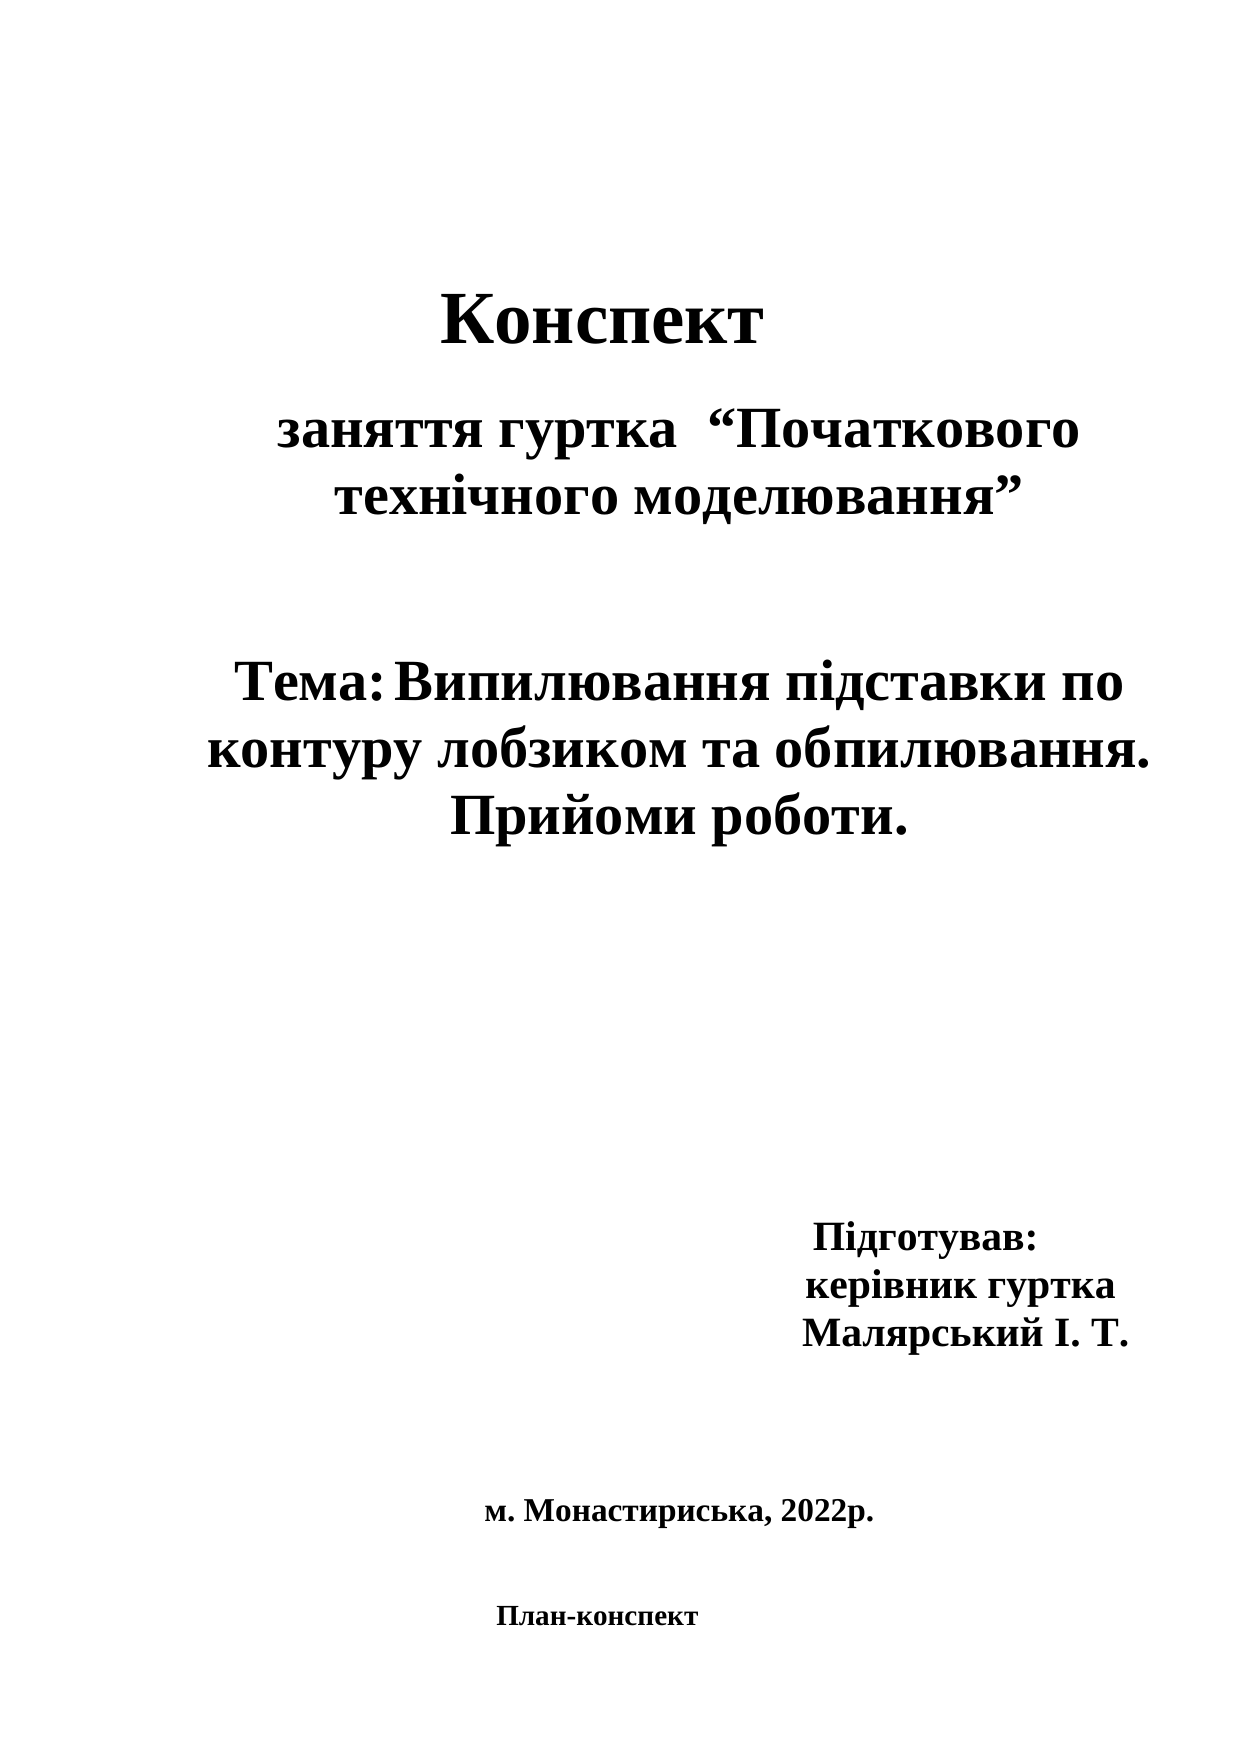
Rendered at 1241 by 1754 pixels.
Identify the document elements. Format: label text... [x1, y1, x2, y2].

text Конспект [177, 273, 1181, 359]
text заняття гуртка “Початкового технічного моделювання” [177, 393, 1181, 527]
text Тема: Випилювання підставки по контуру лобзиком та обпилювання. Прийоми роботи. [177, 646, 1181, 847]
text керівник гуртка [177, 1259, 1181, 1307]
text Малярський І. Т. [177, 1307, 1181, 1355]
text Підготував: [177, 1212, 1181, 1259]
text м. Монастириська, 2022р. [177, 1490, 1181, 1529]
text План-конспект [177, 1598, 1181, 1632]
